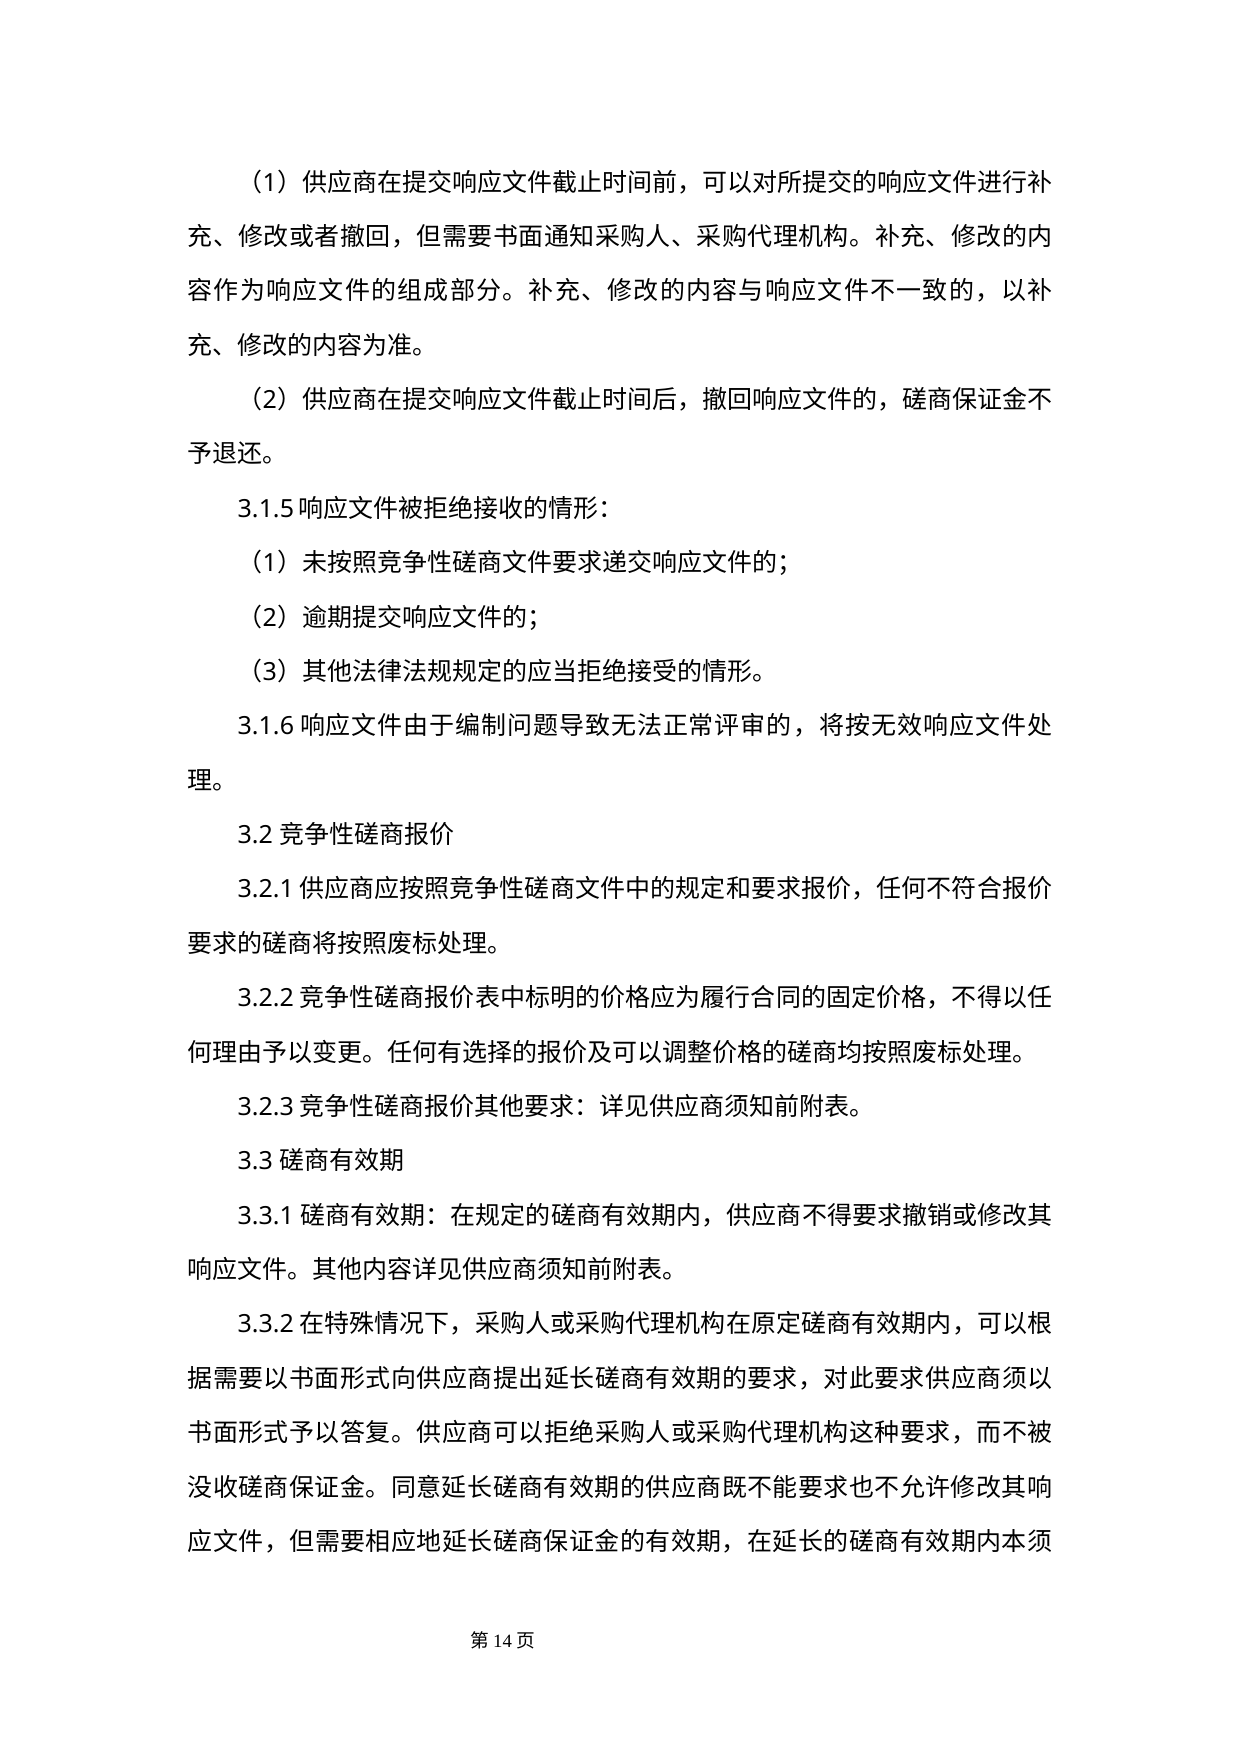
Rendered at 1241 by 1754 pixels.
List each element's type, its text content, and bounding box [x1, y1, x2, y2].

text 3.2 竞争性磋商报价 [187, 814, 1053, 851]
text 3.2.2竞争性磋商报价表中标明的价格应为履行合同的固定价格，不得以任何理由予以变更。任何有选择的报价及可以调整价格的磋商均按照废标处理。 [187, 978, 1053, 1068]
text （2）供应商在提交响应文件截止时间后，撤回响应文件的，磋商保证金不予退还。 [187, 379, 1053, 470]
text 3.3.1 磋商有效期：在规定的磋商有效期内，供应商不得要求撤销或修改其响应文件。其他内容详见供应商须知前附表。 [187, 1195, 1053, 1286]
text 3.2.3竞争性磋商报价其他要求：详见供应商须知前附表。 [187, 1086, 1053, 1123]
text （3）其他法律法规规定的应当拒绝接受的情形。 [187, 651, 1053, 688]
text 3.1.5响应文件被拒绝接收的情形： [237, 488, 1053, 524]
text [187, 1304, 1053, 1558]
list （1）供应商在提交响应文件截止时间前，可以对所提交的响应文件进行补充、修改或者撤回，但需要书面通知采购人、采购代理机构。补充、修改的内容作为响应文件的组成部分。补充、修改的内容与响应文件不一致的，以补充、修改的内容为准。 [187, 162, 1053, 361]
text 3.2.1供应商应按照竞争性磋商文件中的规定和要求报价，任何不符合报价要求的磋商将按照废标处理。 [187, 869, 1053, 959]
text 3.3 磋商有效期 [187, 1141, 1053, 1177]
text （1）未按照竞争性磋商文件要求递交响应文件的； [187, 543, 1053, 579]
text （2）逾期提交响应文件的； [187, 597, 1053, 633]
text 3.1.6响应文件由于编制问题导致无法正常评审的，将按无效响应文件处理。 [187, 706, 1053, 796]
